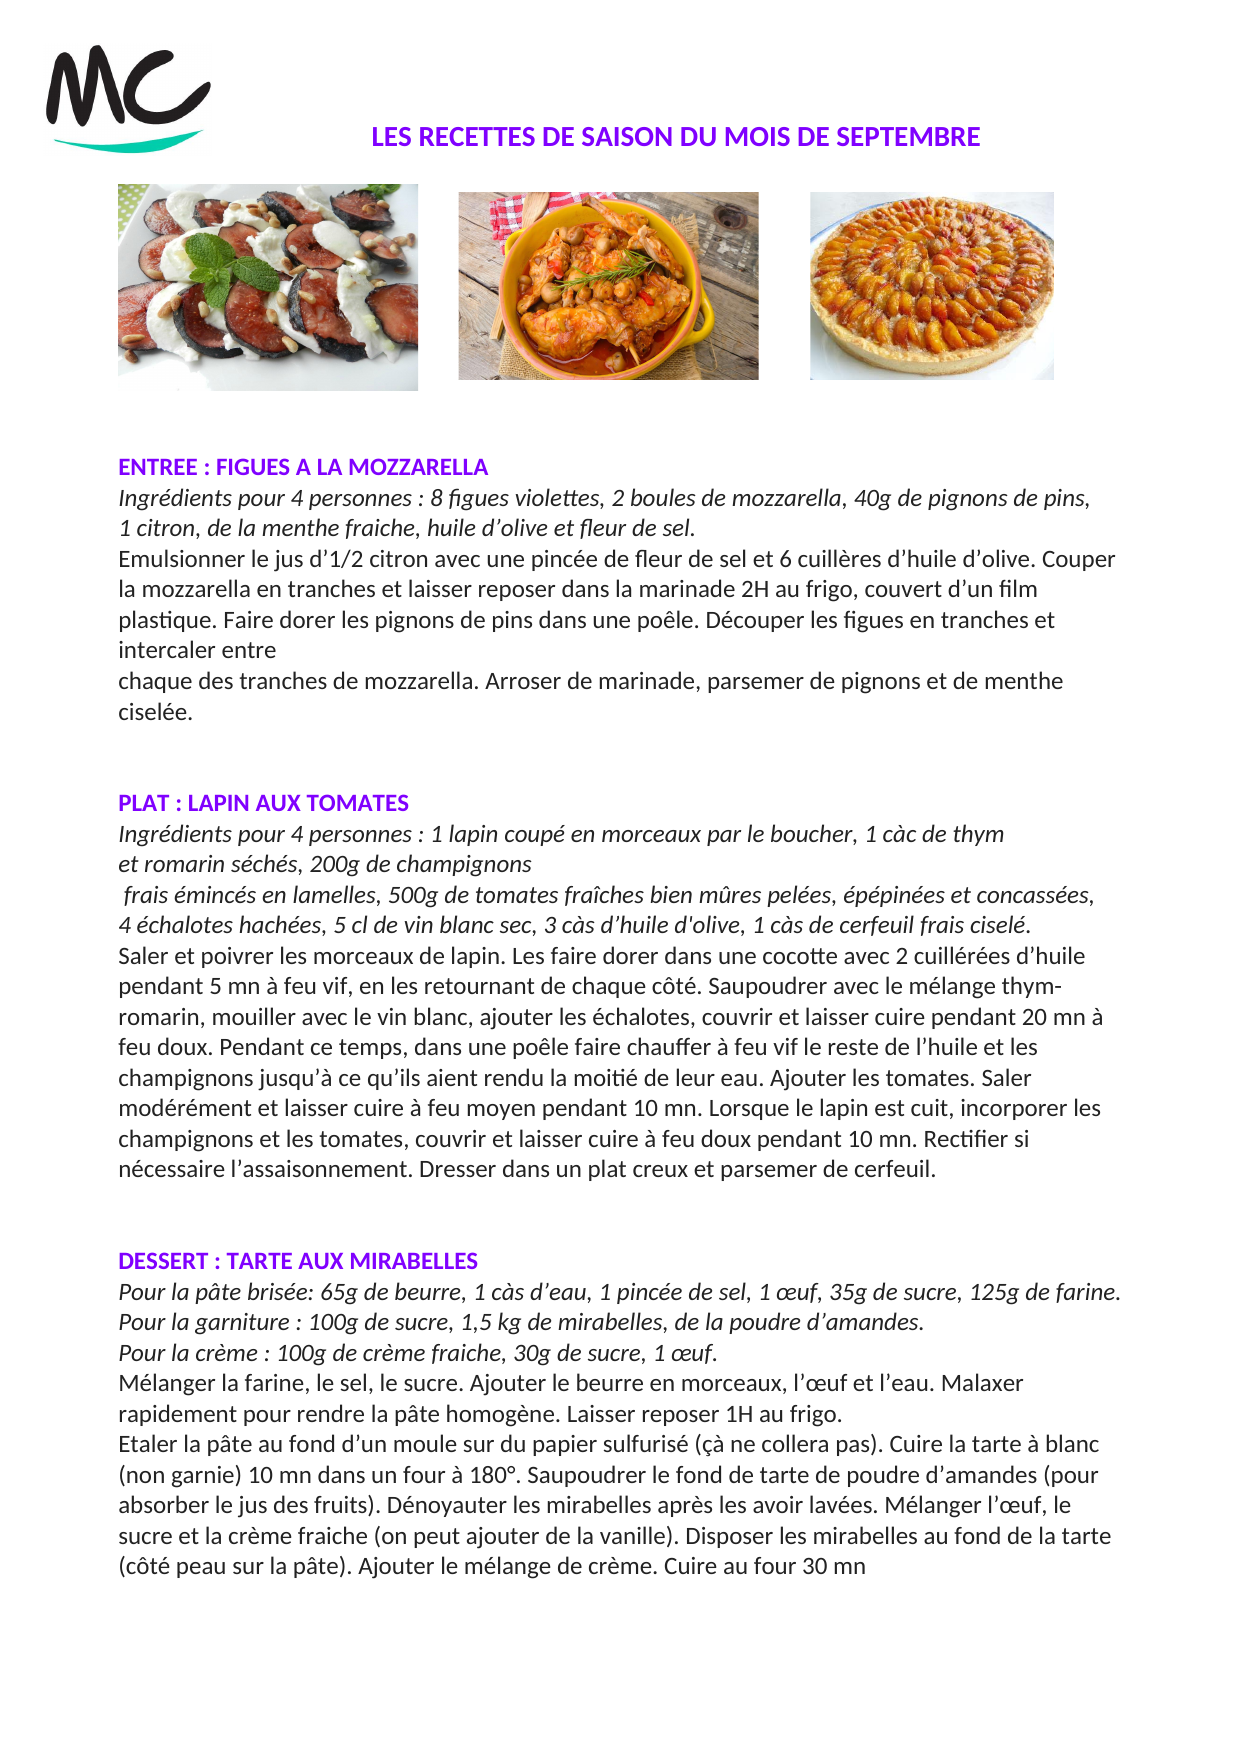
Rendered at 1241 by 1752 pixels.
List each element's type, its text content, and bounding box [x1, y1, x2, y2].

text ENTREE : FIGUES A LA MOZZARELLA [118, 452, 1122, 482]
text DESSERT : TARTE AUX MIRABELLES [118, 1214, 1122, 1276]
text Ingrédients pour 4 personnes : 8 figues violettes, 2 boules de mozzarella, 40g de pignons de pins, [118, 482, 1122, 513]
text Etaler la pâte au fond d’un moule sur du papier sulfurisé (çà ne collera pas). Cuire la tarte à blanc (non garnie) 10 mn dans un four à 180°. Saupoudrer le fond de tarte de poudre d’amandes (pour absorber le jus des fruits). Dénoyauter les mirabelles après les avoir lavées. Mélanger l’œuf, le sucre et la crème fraiche (on peut ajouter de la vanille). Disposer les mirabelles au fond de la tarte (côté peau sur la pâte). Ajouter le mélange de crème. Cuire au four 30 mn [118, 1428, 1122, 1609]
picture [43, 43, 212, 156]
text Pour la pâte brisée: 65g de beurre, 1 càs d’eau, 1 pincée de sel, 1 œuf, 35g de sucre, 125g de farine. Pour la garniture : 100g de sucre, 1,5 kg de mirabelles, de la poudre d’amandes. Pour la crème : 100g de crème fraiche, 30g de sucre, 1 œuf. [118, 1276, 1122, 1367]
text 1 citron, de la menthe fraiche, huile d’olive et fleur de sel. [118, 513, 1122, 543]
text chaque des tranches de mozzarella. Arroser de marinade, parsemer de pignons et de menthe ciselée. [118, 665, 1122, 726]
text Mélanger la farine, le sel, le sucre. Ajouter le beurre en morceaux, l’œuf et l’eau. Malaxer rapidement pour rendre la pâte homogène. Laisser reposer 1H au frigo. [118, 1367, 1122, 1428]
text LES RECETTES DE SAISON DU MOIS DE SEPTEMBRE [212, 118, 1122, 154]
text Ingrédients pour 4 personnes : 1 lapin coupé en morceaux par le boucher, 1 càc de thym et romarin séchés, 200g de champignons frais émincés en lamelles, 500g de tomates fraîches bien mûres pelées, épépinées et concassées, 4 échalotes hachées, 5 cl de vin blanc sec, 3 càs d’huile d'olive, 1 càs de cerfeuil frais ciselé. [118, 818, 1122, 940]
text Emulsionner le jus d’1/2 citron avec une pincée de fleur de sel et 6 cuillères d’huile d’olive. Couper la mozzarella en tranches et laisser reposer dans la marinade 2H au frigo, couvert d’un film plastique. Faire dorer les pignons de pins dans une poêle. Découper les figues en tranches et intercaler entre [118, 543, 1122, 665]
text PLAT : LAPIN AUX TOMATES [118, 787, 1122, 818]
picture [118, 184, 419, 391]
text Saler et poivrer les morceaux de lapin. Les faire dorer dans une cocotte avec 2 cuillérées d’huile pendant 5 mn à feu vif, en les retournant de chaque côté. Saupoudrer avec le mélange thym-romarin, mouiller avec le vin blanc, ajouter les échalotes, couvrir et laisser cuire pendant 20 mn à feu doux. Pendant ce temps, dans une poêle faire chauffer à feu vif le reste de l’huile et les champignons jusqu’à ce qu’ils aient rendu la moitié de leur eau. Ajouter les tomates. Saler modérément et laisser cuire à feu moyen pendant 10 mn. Lorsque le lapin est cuit, incorporer les champignons et les tomates, couvrir et laisser cuire à feu doux pendant 10 mn. Rectifier si nécessaire l’assaisonnement. Dresser dans un plat creux et parsemer de cerfeuil. [118, 940, 1122, 1184]
picture [810, 192, 1054, 380]
picture [458, 192, 759, 380]
